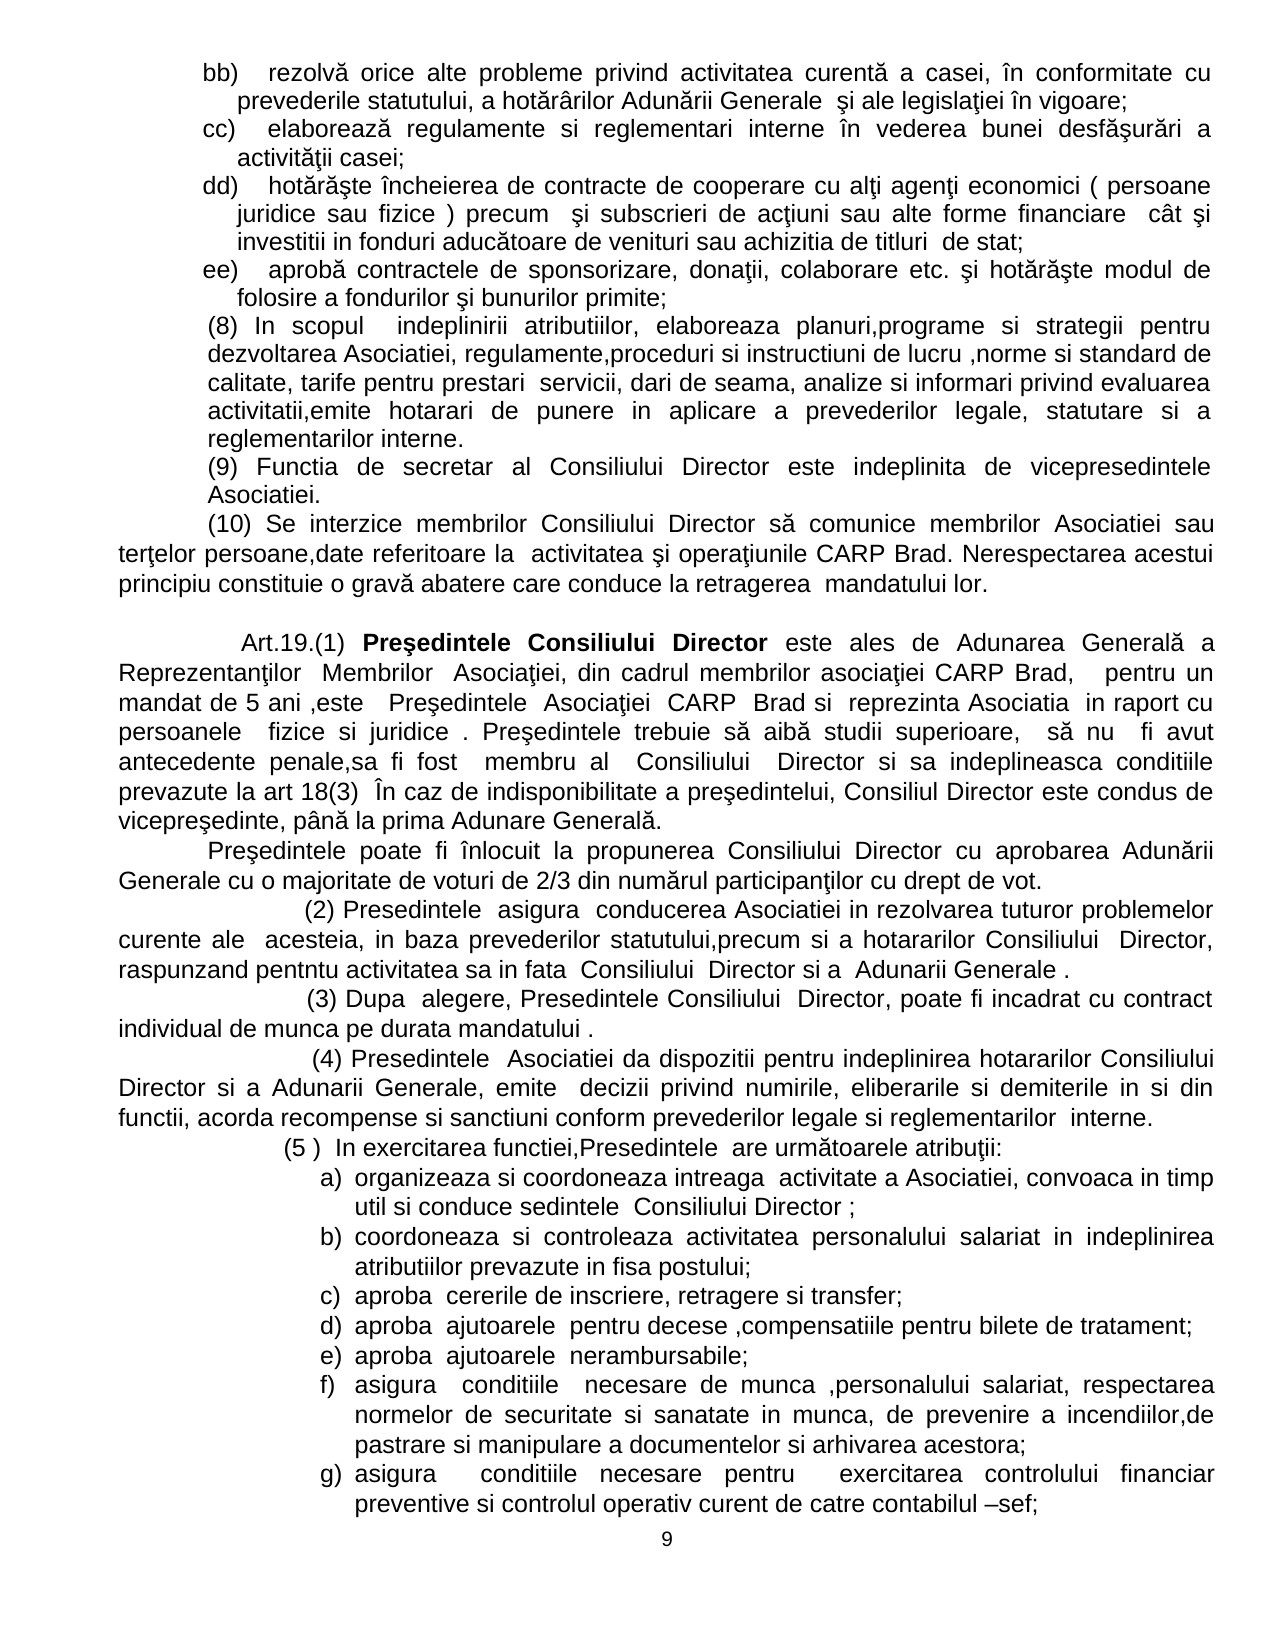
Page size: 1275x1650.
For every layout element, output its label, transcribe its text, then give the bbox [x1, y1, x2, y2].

text Preşedintele poate fi înlocuit la propunerea Consiliului Director cu aprobarea Adunării Generale cu o majoritate de voturi de 2/3 din numărul participanţilor cu drept de vot. [118, 836, 1216, 895]
text Art.19.(1) Preşedintele Consiliului Director este ales de Adunarea Generală a Reprezentanţilor Membrilor Asociaţiei, din cadrul membrilor asociaţiei CARP Brad, pentru un mandat de 5 ani ,este Preşedintele Asociaţiei CARP Brad si reprezinta Asociatia in raport cu persoanele fizice si juridice . Preşedintele trebuie să aibă studii superioare, să nu fi avut antecedente penale,sa fi fost membru al Consiliului Director si sa indeplineasca conditiile prevazute la art 18(3) În caz de indisponibilitate a preşedintelui, Consiliul Director este condus de vicepreşedinte, până la prima Adunare Generală. [118, 628, 1216, 836]
list aprobă contractele de sponsorizare, donaţii, colaborare etc. şi hotărăşte modul de folosire a fondurilor şi bunurilor primite; [202, 256, 1213, 312]
text (2) Presedintele asigura conducerea Asociatiei in rezolvarea tuturor problemelor curente ale acesteia, in baza prevederilor statutului,precum si a hotararilor Consiliului Director, raspunzand pentntu activitatea sa in fata Consiliului Director si a Adunarii Generale . [118, 895, 1216, 984]
text (3) Dupa alegere, Presedintele Consiliului Director, poate fi incadrat cu contract individual de munca pe durata mandatului . [118, 984, 1216, 1043]
list asigura conditiile necesare de munca ,personalului salariat, respectarea normelor de securitate si sanatate in munca, de prevenire a incendiilor,de pastrare si manipulare a documentelor si arhivarea acestora; [320, 1370, 1216, 1459]
text (4) Presedintele Asociatiei da dispozitii pentru indeplinirea hotararilor Consiliului Director si a Adunarii Generale, emite decizii privind numirile, eliberarile si demiterile in si din functii, acorda recompense si sanctiuni conform prevederilor legale si reglementarilor interne. [118, 1043, 1216, 1132]
text (9) Functia de secretar al Consiliului Director este indeplinita de vicepresedintele Asociatiei. [207, 453, 1213, 509]
list rezolvă orice alte probleme privind activitatea curentă a casei, în conformitate cu prevederile statutului, a hotărârilor Adunării Generale şi ale legislaţiei în vigoare; [202, 59, 1213, 115]
text (10) Se interzice membrilor Consiliului Director să comunice membrilor Asociatiei sau terţelor persoane,date referitoare la activitatea şi operaţiunile CARP Brad. Nerespectarea acestui principiu constituie o gravă abatere care conduce la retragerea mandatului lor. [118, 509, 1216, 598]
list hotărăşte încheierea de contracte de cooperare cu alţi agenţi economici ( persoane juridice sau fizice ) precum şi subscrieri de acţiuni sau alte forme financiare cât şi investitii in fonduri aducătoare de venituri sau achizitia de titluri de stat; [202, 172, 1213, 256]
list aproba ajutoarele pentru decese ,compensatiile pentru bilete de tratament; [320, 1311, 1216, 1340]
text (8) In scopul indeplinirii atributiilor, elaboreaza planuri,programe si strategii pentru dezvoltarea Asociatiei, regulamente,proceduri si instructiuni de lucru ,norme si standard de calitate, tarife pentru prestari servicii, dari de seama, analize si informari privind evaluarea activitatii,emite hotarari de punere in aplicare a prevederilor legale, statutare si a reglementarilor interne. [207, 312, 1213, 453]
list aproba cererile de inscriere, retragere si transfer; [320, 1281, 1216, 1311]
list coordoneaza si controleaza activitatea personalului salariat in indeplinirea atributiilor prevazute in fisa postului; [320, 1222, 1216, 1281]
text (5 ) In exercitarea functiei,Presedintele are următoarele atribuţii: [118, 1132, 1216, 1162]
list organizeaza si coordoneaza intreaga activitate a Asociatiei, convoaca in timp util si conduce sedintele Consiliului Director ; [320, 1162, 1216, 1222]
list elaborează regulamente si reglementari interne în vederea bunei desfăşurări a activităţii casei; [202, 115, 1213, 172]
list aproba ajutoarele nerambursabile; [320, 1340, 1216, 1370]
list asigura conditiile necesare pentru exercitarea controlului financiar preventive si controlul operativ curent de catre contabilul –sef; [320, 1459, 1216, 1518]
